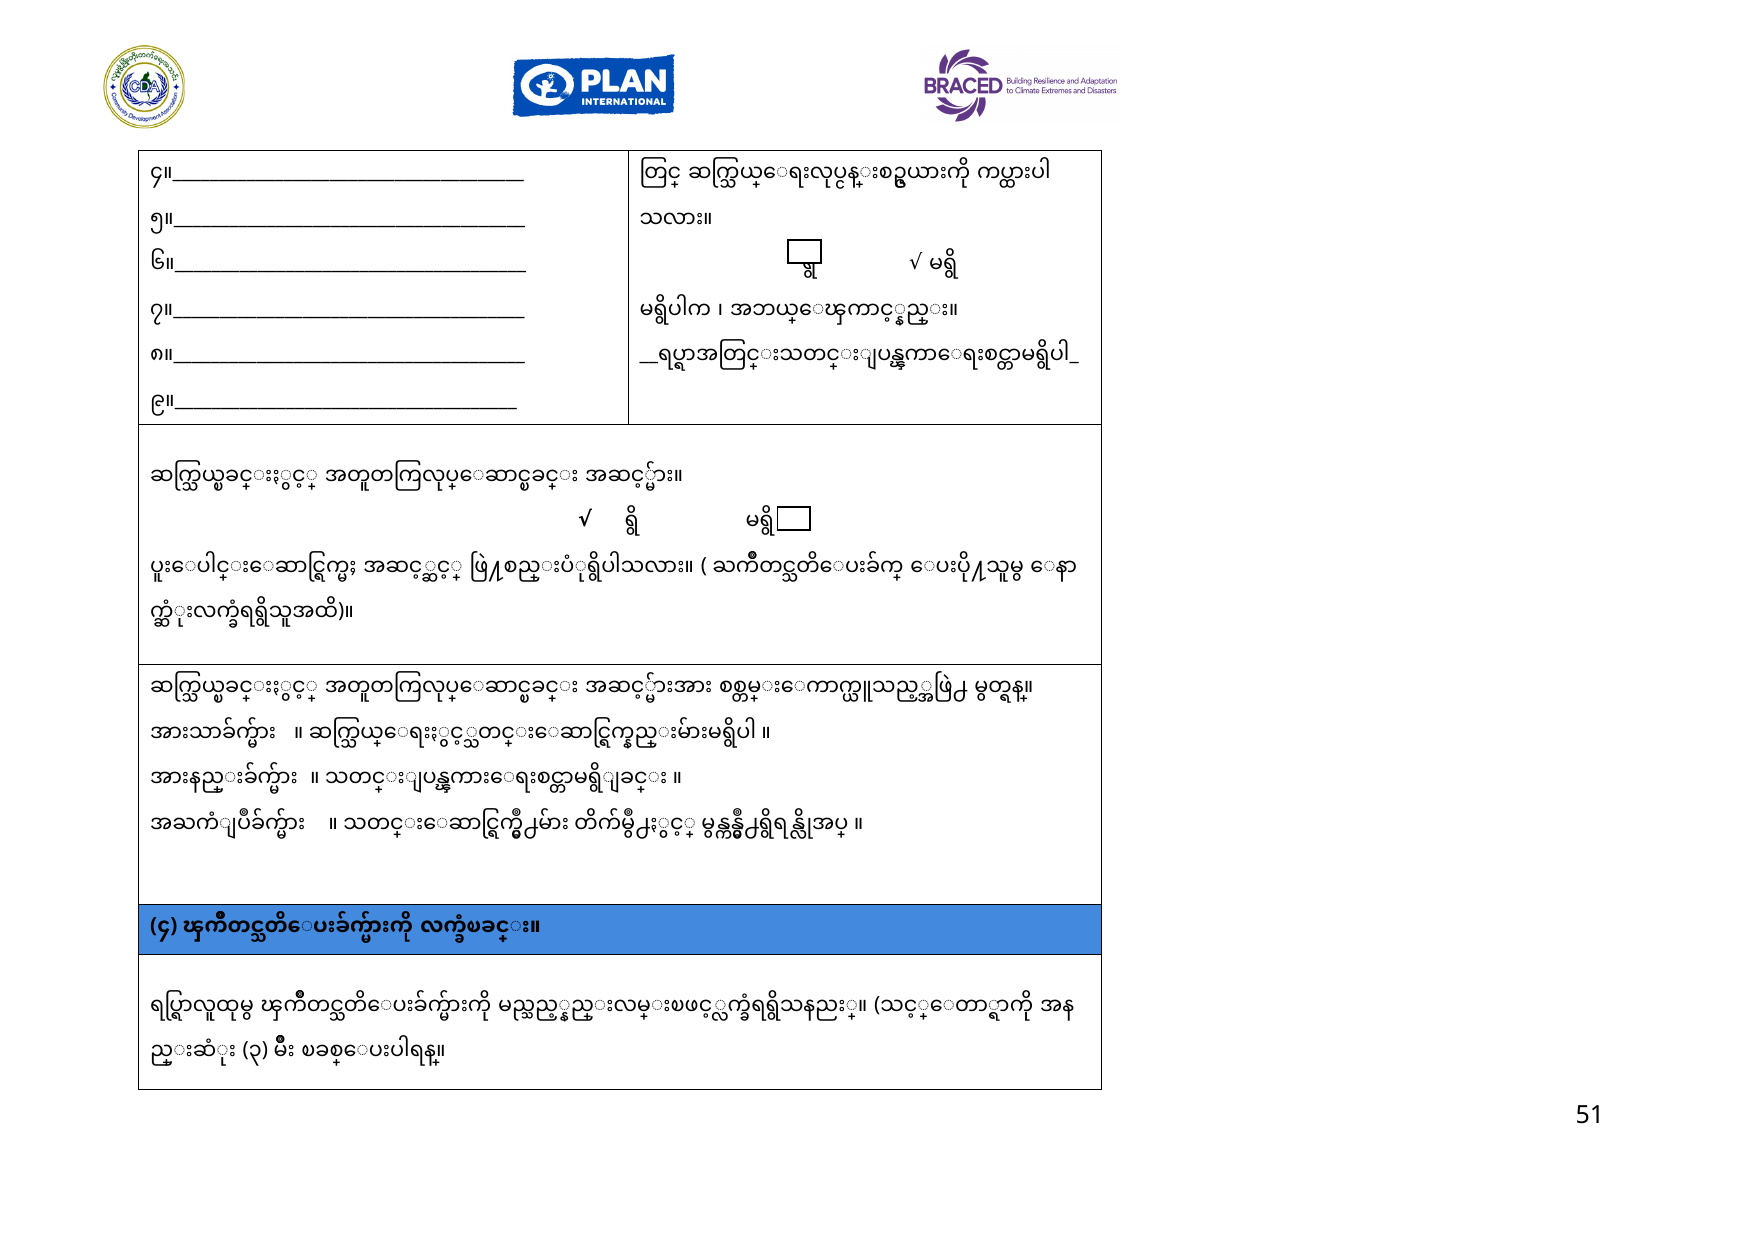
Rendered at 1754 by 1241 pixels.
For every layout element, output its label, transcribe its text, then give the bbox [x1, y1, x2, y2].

table_cell ဆက္သြယ္ၿခင္းႏွင့္ အတူတကြလုပ္ေဆာင္ၿခင္း အဆင့္မ်ားအား စစ္တမ္းေကာက္ယူသည့္အဖြဲ႕ မွတ္ရန္။ အားသာခ်က္မ်ား ။ ဆက္သြယ္ေရးႏွင့္သတင္းေဆာင္ရြက္နည္းမ်ားမရွိပါ ။ အားနည္းခ်က္မ်ား ။ သတင္းျပန္ၾကားေရးစင္တာမရွိျခင္း ။ အႀကံျပဳခ်က္မ်ား ။ သတင္းေဆာင္ရြက္မွဳ႕မ်ား တိက်မွဳ႕ႏွင့္ မွန္ကန္မွဳ႕ရွိရန္လိုအပ္ ။ [139, 665, 1101, 904]
picture [103, 45, 185, 129]
picture [920, 45, 1122, 125]
table_cell ဆက္သြယ္ၿခင္းႏွင့္ အတူတကြလုပ္ေဆာင္ၿခင္း အဆင့္မ်ား။ √ ရွိ မရွိ ပူးေပါင္းေဆာင္ရြက္မႈ အဆင့္ဆင့္ ဖြဲ႔စည္းပံုရွိပါသလား။ ( ႀကိဳတင္သတိေပးခ်က္ ေပးပို႔သူမွ ေနာက္ဆံုးလက္ခံရရွိသူအထိ)။ [139, 425, 1101, 664]
picture [509, 52, 678, 120]
table_cell (၄) ၾကိဳတင္သတိေပးခ်က္မ်ားကို လက္ခံၿခင္း။ [139, 905, 1101, 954]
